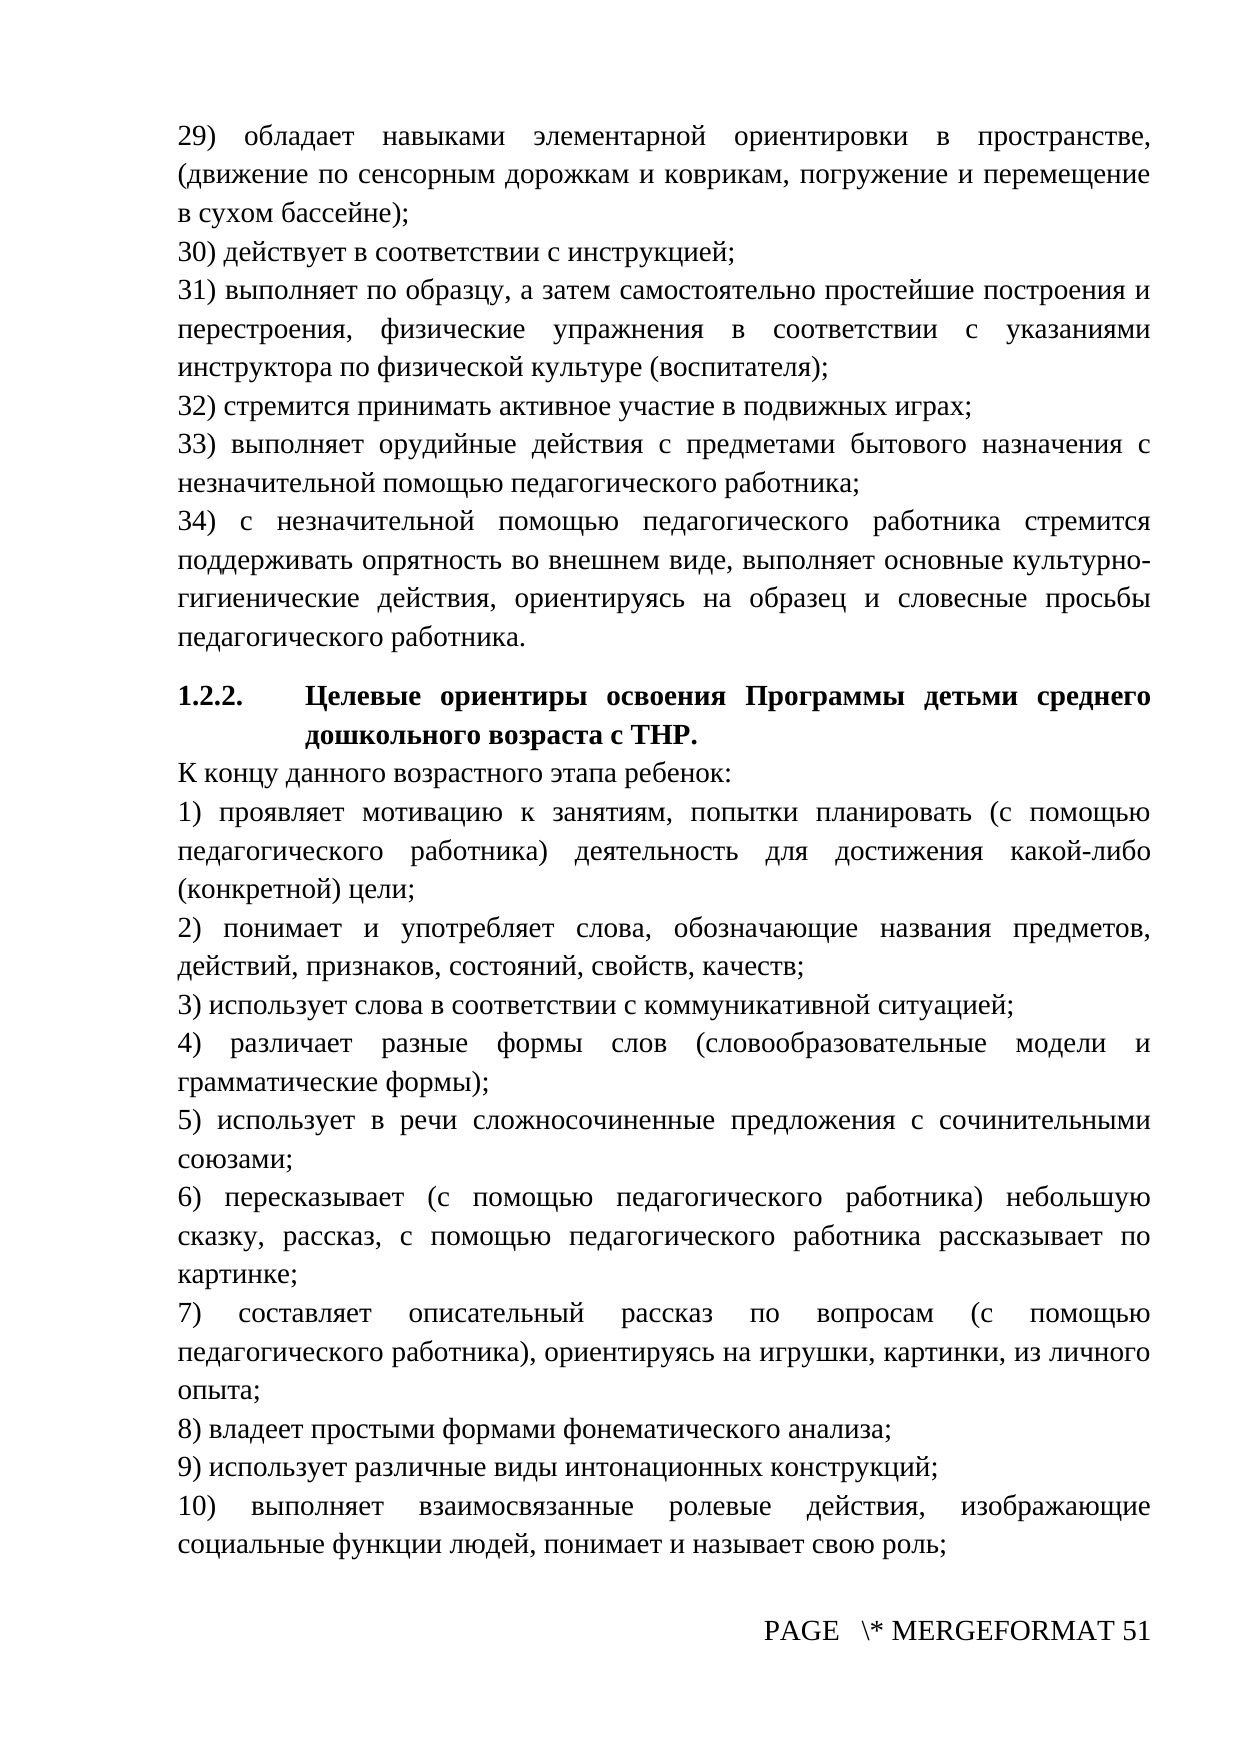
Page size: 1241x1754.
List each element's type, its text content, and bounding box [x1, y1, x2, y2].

text 2) понимает и употребляет слова, обозначающие названия предметов, действий, признаков, состояний, свойств, качеств; [177, 910, 1152, 982]
text 5) использует в речи сложносочиненные предложения с сочинительными союзами; [177, 1102, 1152, 1174]
text 3) использует слова в соответствии с коммуникативной ситуацией; [177, 987, 1152, 1020]
text 9) использует различные виды интонационных конструкций; [177, 1449, 1152, 1483]
text 31) выполняет по образцу, а затем самостоятельно простейшие построения и перестроения, физические упражнения в соответствии с указаниями инструктора по физической культуре (воспитателя); [177, 272, 1152, 383]
text 4) различает разные формы слов (словообразовательные модели и грамматические формы); [177, 1025, 1152, 1097]
text 6) пересказывает (с помощью педагогического работника) небольшую сказку, рассказ, с помощью педагогического работника рассказывает по картинке; [177, 1179, 1152, 1290]
text 8) владеет простыми формами фонематического анализа; [177, 1411, 1152, 1444]
text 34) с незначительной помощью педагогического работника стремится поддерживать опрятность во внешнем виде, выполняет основные культурно-гигиенические действия, ориентируясь на образец и словесные просьбы педагогического работника. [177, 503, 1152, 653]
text 30) действует в соответствии с инструкцией; [177, 234, 1152, 267]
text 7) составляет описательный рассказ по вопросам (с помощью педагогического работника), ориентируясь на игрушки, картинки, из личного опыта; [177, 1295, 1152, 1406]
text 33) выполняет орудийные действия с предметами бытового назначения с незначительной помощью педагогического работника; [177, 426, 1152, 498]
text 29) обладает навыками элементарной ориентировки в пространстве, (движение по сенсорным дорожкам и коврикам, погружение и перемещение в сухом бассейне); [177, 118, 1152, 229]
text 1) проявляет мотивацию к занятиям, попытки планировать (с помощью педагогического работника) деятельность для достижения какой-либо (конкретной) цели; [177, 794, 1152, 905]
text К концу данного возрастного этапа ребенок: [177, 756, 1152, 789]
text 32) стремится принимать активное участие в подвижных играх; [177, 388, 1152, 421]
text 10) выполняет взаимосвязанные ролевые действия, изображающие социальные функции людей, понимает и называет свою роль; [177, 1488, 1152, 1560]
subtitle Целевые ориентиры освоения Программы детьми среднего дошкольного возраста с ТНР. [177, 678, 1152, 751]
